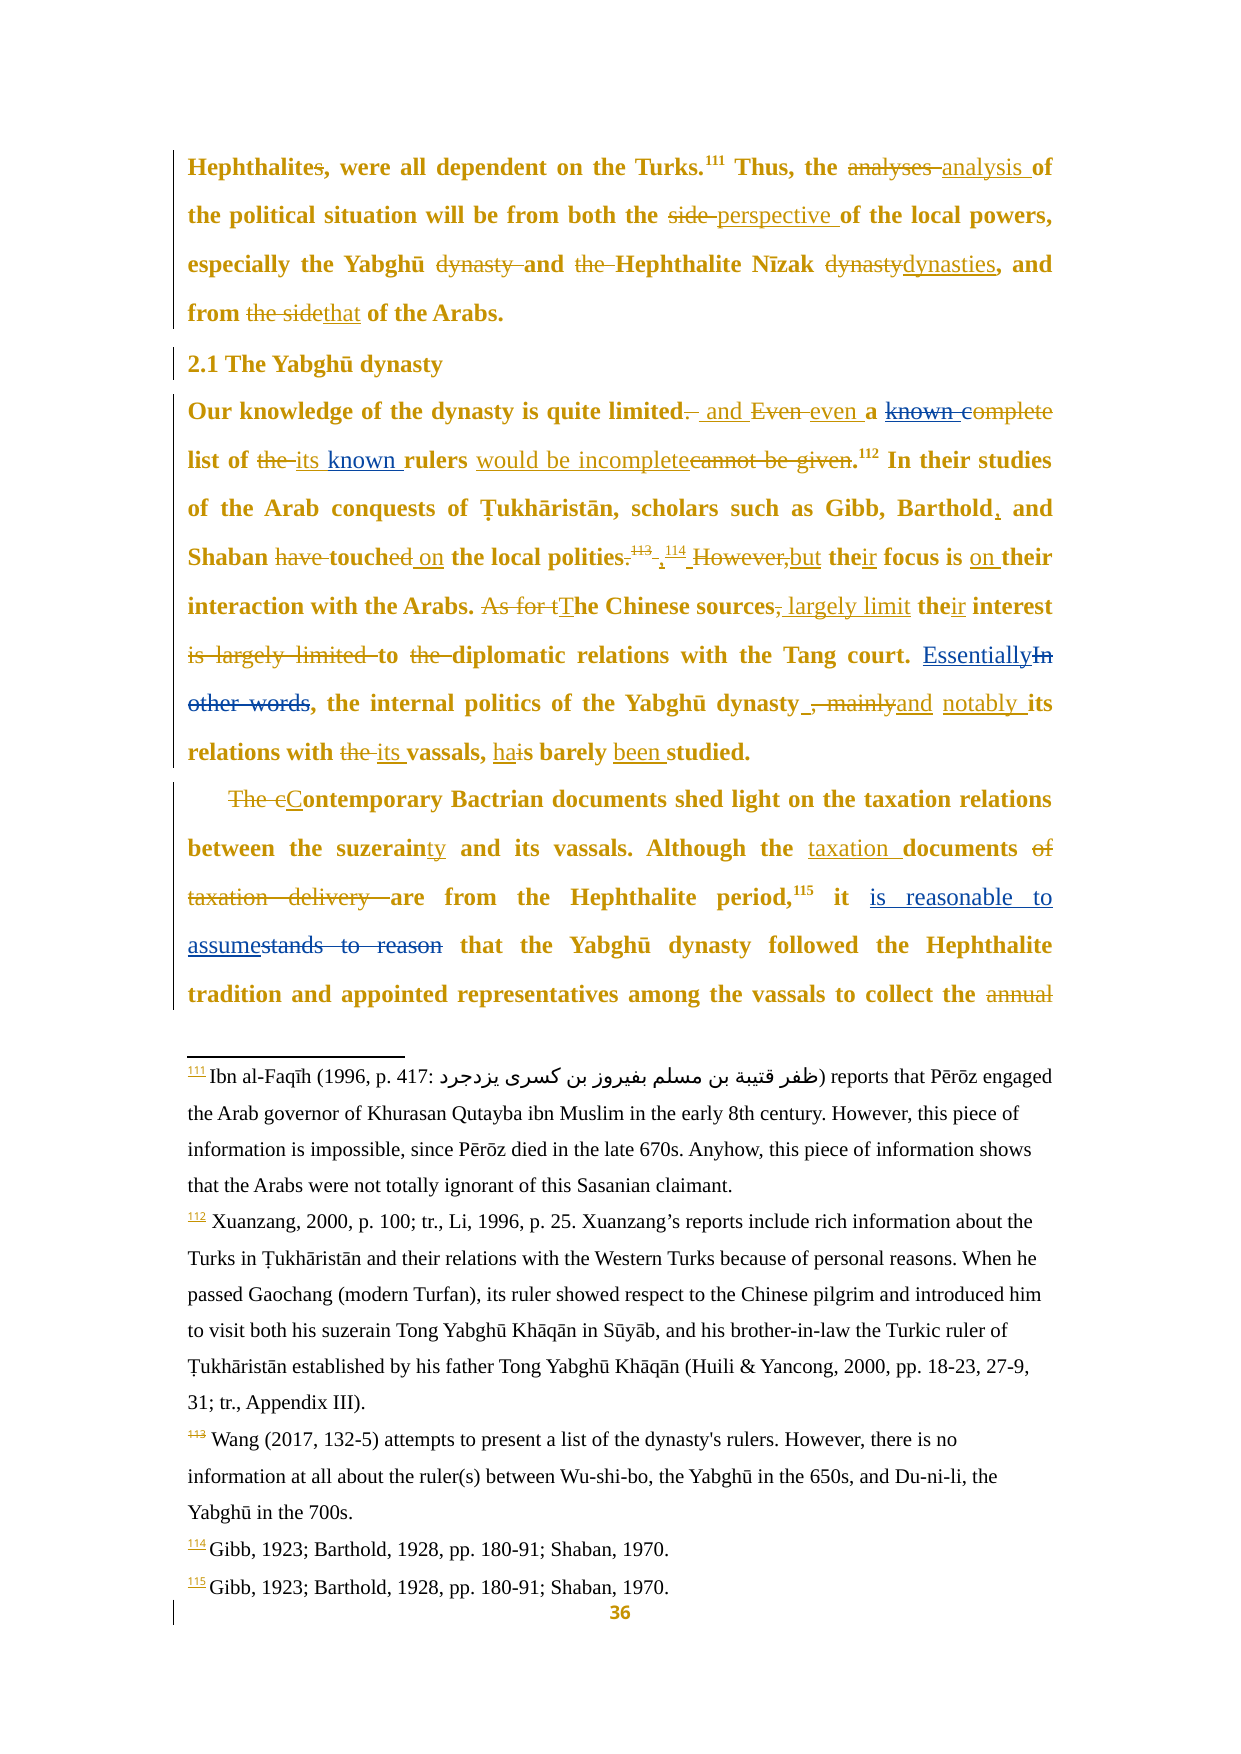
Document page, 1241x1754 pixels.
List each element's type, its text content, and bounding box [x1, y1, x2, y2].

text Our knowledge of the dynasty is quite limiteda list of rulers . In their studies of the Arab conquests of Ṭukhāristān, scholars such as Gibb, Barthold and Shaban touch the local polities the focus is their interaction with the Arabs. he Chinese sources the interest to diplomatic relations with the Tang court. , the internal politics of the Yabghū dynasty its relations with vassals, s barely studied. [187, 394, 1053, 768]
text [187, 150, 1053, 329]
text ontemporary Bactrian documents shed light on the taxation relations between the suzerain and its vassals. Although the documents are from the Hephthalite period, it that the Yabghū dynasty followed the Hephthalite tradition and appointed representatives among the vassals to collect the taxation from the principalities ruling the cities, villages and agricultural hinterlands. axation could be grain, or money. assals were obliged to provide troops for the Yabghūs military campaigns. For the Yabghū dynasty, the fiscal and military obligations of the principalities of critical importance, and the military power and financial income of the dynasty heavily upon them. [187, 782, 1053, 1010]
subtitle 2.1 The Yabghū dynasty [187, 347, 1053, 380]
